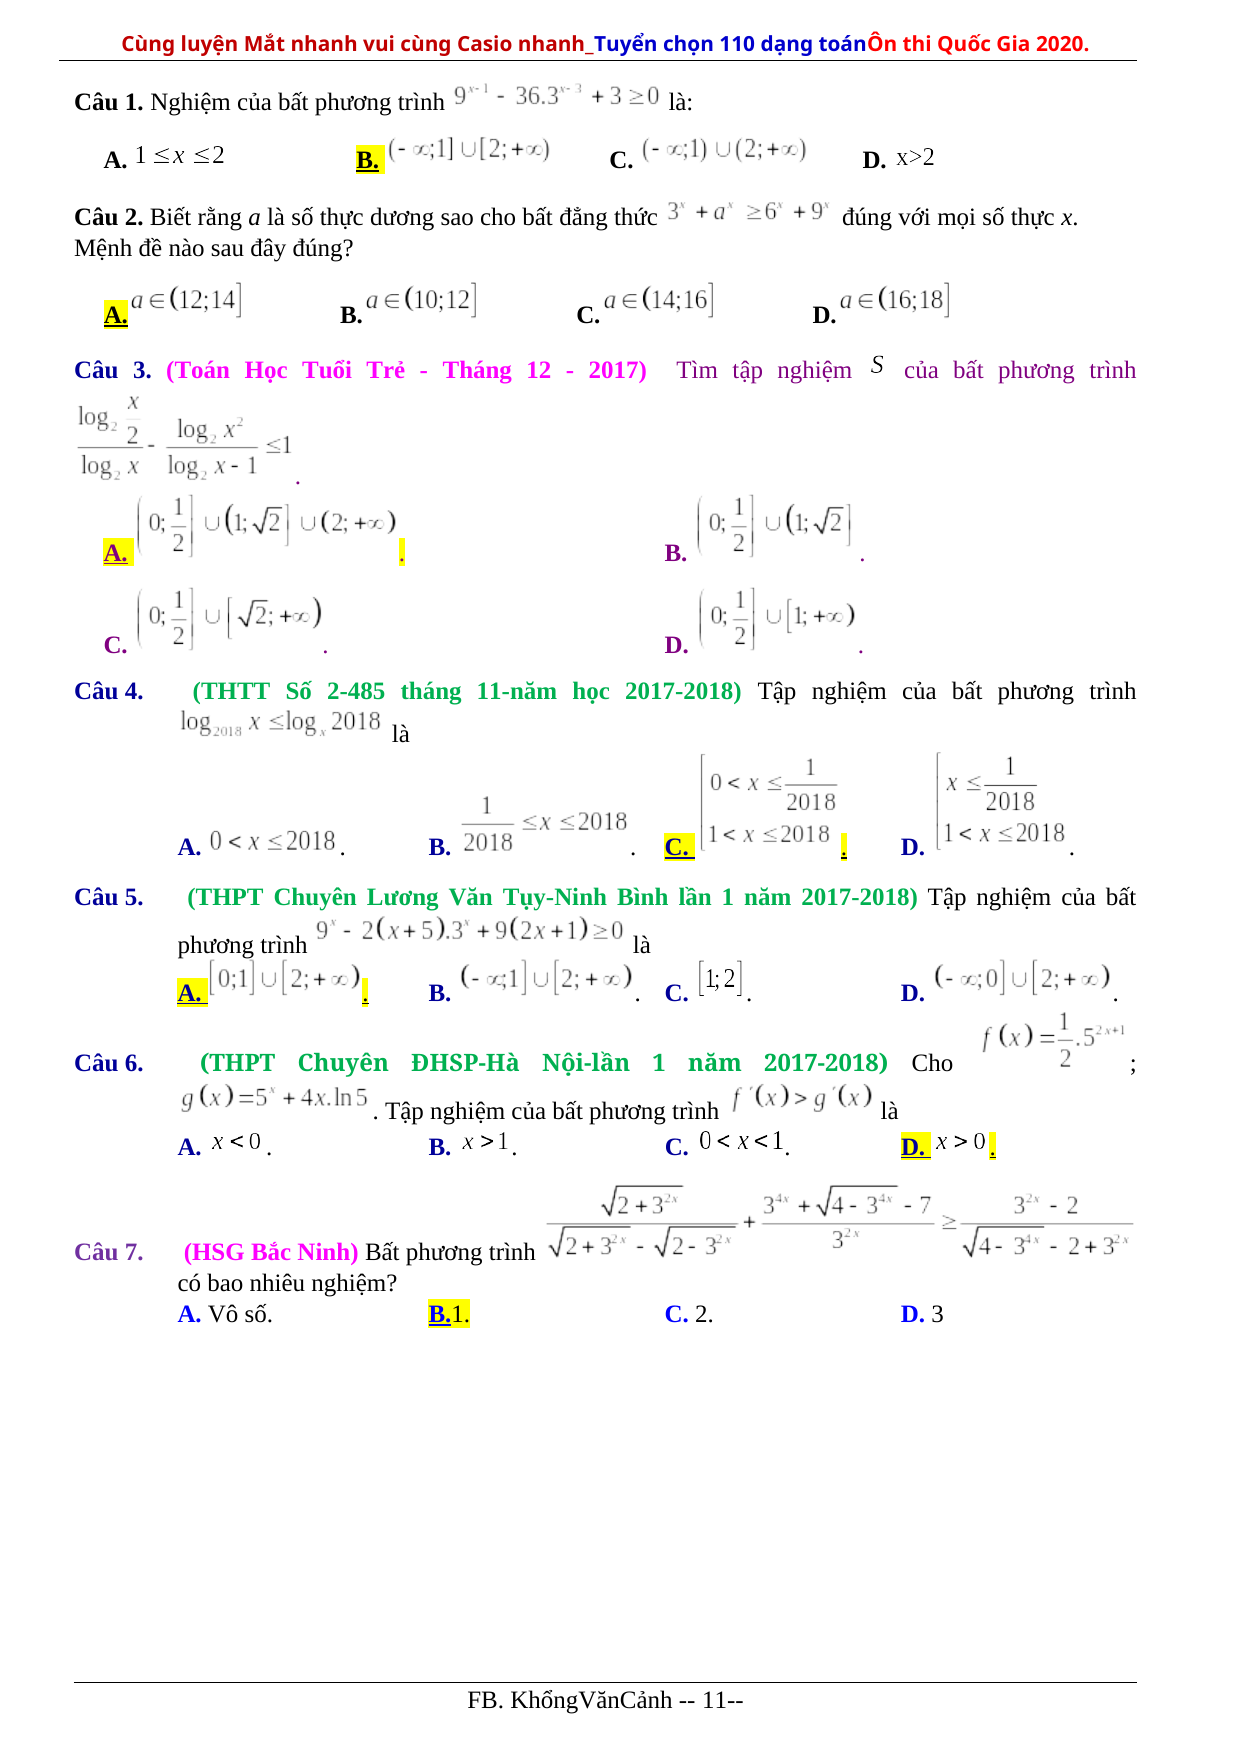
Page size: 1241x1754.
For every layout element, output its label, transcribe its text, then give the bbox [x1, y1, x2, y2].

text A. B. C. D. [74, 135, 1137, 174]
text A. . B. . C. . D. . [177, 748, 1137, 861]
list Câu 5. (THPT Chuyên Lương Văn Tụy-Ninh Bình lần 1 năm 2017-2018) Tập nghiệm của bất phương trình là [74, 882, 1137, 959]
text Câu 2. Biết rằng a là số thực dương sao cho bất đẳng thức đúng với mọi số thực x. Mệnh đề nào sau đây đúng? [74, 193, 1137, 262]
text A. . B. . C. . D. . [177, 1125, 1137, 1160]
text A. . B. . [103, 490, 1137, 566]
text C. . D. . [103, 583, 1137, 659]
list Câu 4. (THTT Số 2-485 tháng 11-năm học 2017-2018) Tập nghiệm của bất phương trình là [74, 676, 1137, 748]
text Câu 7. (HSG Bắc Ninh) Bất phương trình có bao nhiêu nghiệm? [74, 1181, 1137, 1297]
list Câu 3. (Toán Học Tuổi Trẻ - Tháng 12 - 2017) Tìm tập nghiệm của bất phương trình . [74, 349, 1137, 490]
text A. Vô số. B.1. C. 2. D. 3 [470, 1299, 1137, 1328]
text A. B. C. D. [74, 281, 1171, 329]
list A. . B. . C. . D. . [177, 959, 1137, 1007]
text Câu 1. Nghiệm của bất phương trình là: [74, 78, 1137, 116]
text A. Vô số. B.1. C. 2. D. 3 [177, 1299, 428, 1328]
list Câu 6. (THPT Chuyên ĐHSP-Hà Nội-lần 1 năm 2017-2018) Cho ; . Tập nghiệm của bất phương trình là [74, 1007, 1137, 1125]
